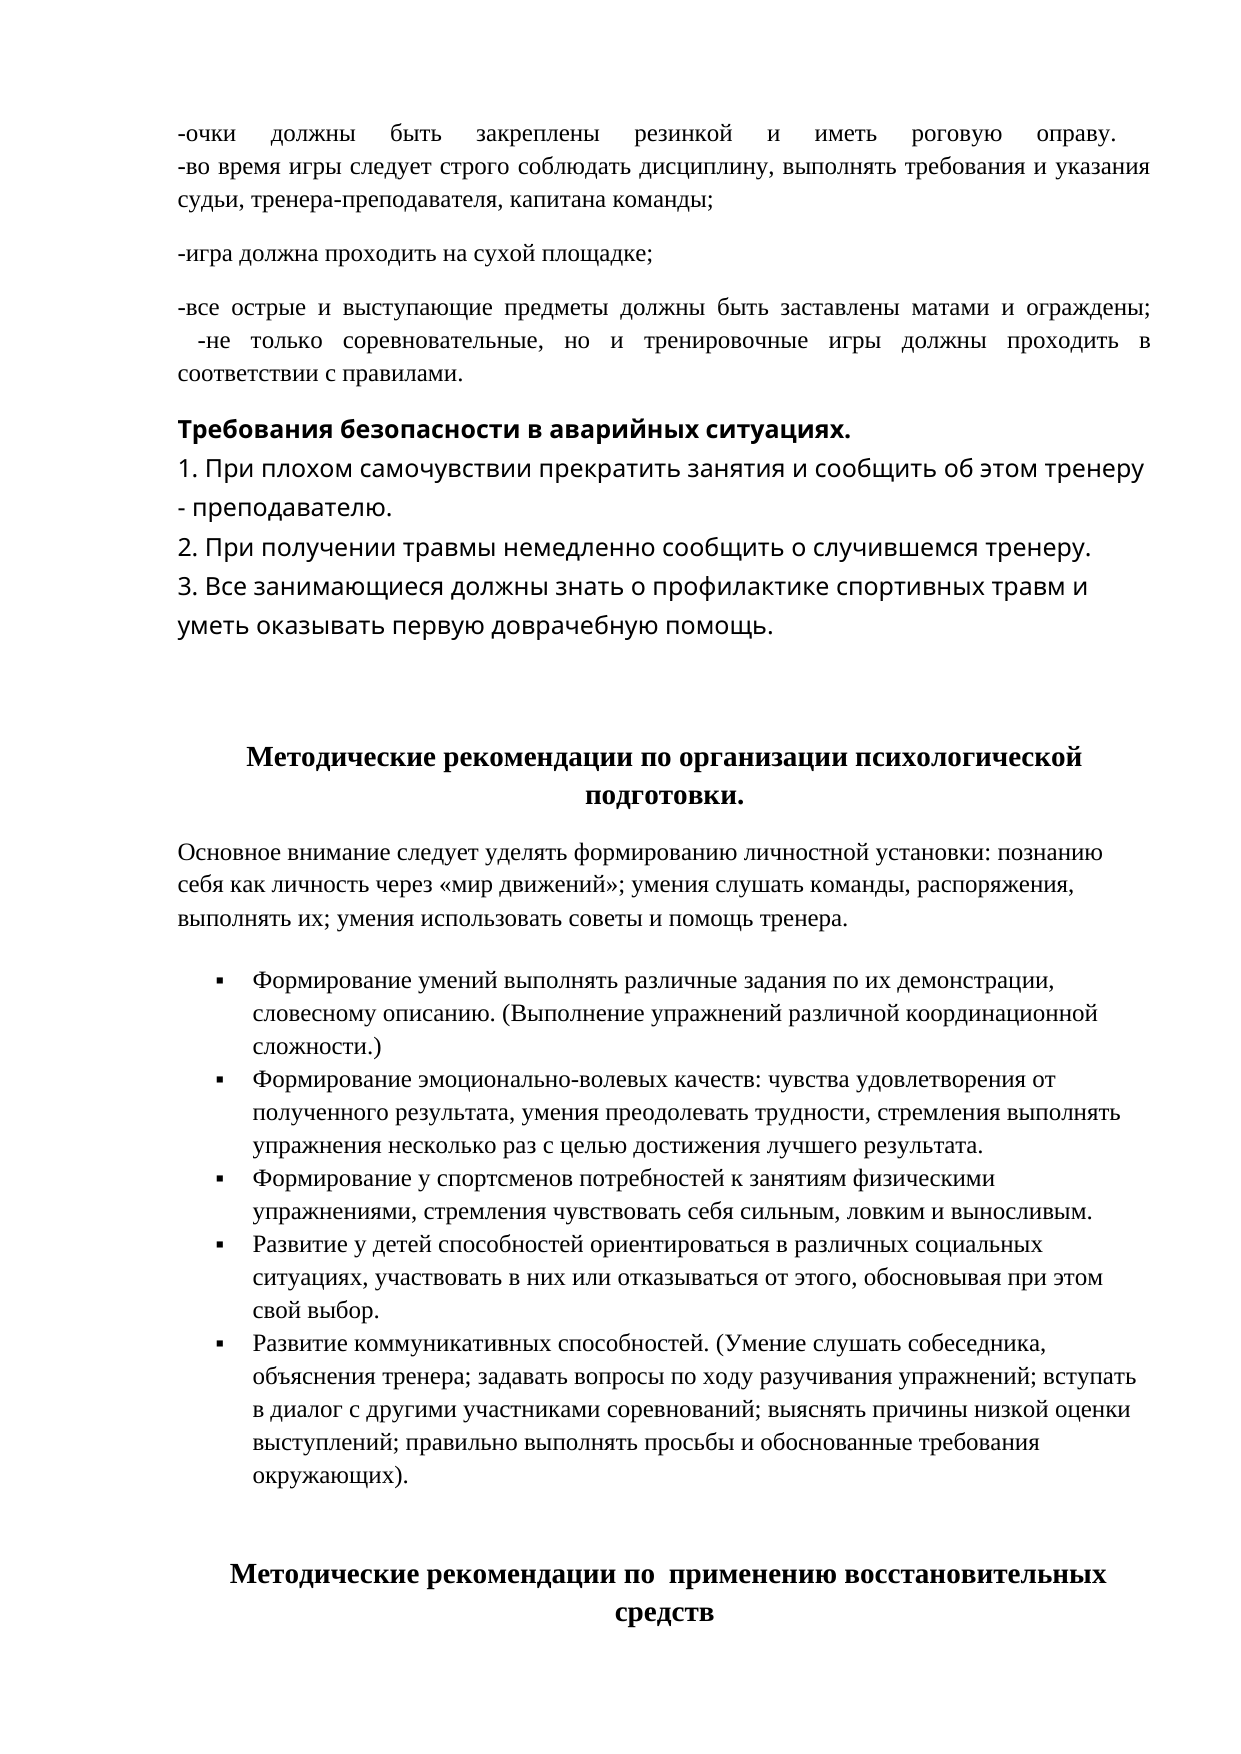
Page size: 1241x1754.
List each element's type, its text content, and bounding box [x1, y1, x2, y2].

list Развитие у детей способностей ориентироваться в различных социальных ситуациях, участвовать в них или отказываться от этого, обосновывая при этом свой выбор. [215, 1229, 1152, 1324]
text -игра должна проходить на сухой площадке; [177, 238, 1152, 267]
list Формирование эмоционально-волевых качеств: чувства удовлетворения от полученного результата, умения преодолевать трудности, стремления выполнять упражнения несколько раз с целью достижения лучшего результата. [215, 1064, 1152, 1159]
list Формирование умений выполнять различные задания по их демонстрации, словесному описанию. (Выполнение упражнений различной координационной сложности.) [215, 965, 1152, 1059]
text Методические рекомендации по организации психологической подготовки. [177, 739, 1152, 811]
text Методические рекомендации по применению восстановительных средств [177, 1556, 1152, 1628]
text Основное внимание следует уделять формированию личностной установки: познанию себя как личность через «мир движений»; умения слушать команды, распоряжения, выполнять их; умения использовать советы и помощь тренера. [177, 837, 1152, 931]
list Формирование у спортсменов потребностей к занятиям физическими упражнениями, стремления чувствовать себя сильным, ловким и выносливым. [215, 1163, 1152, 1225]
list Развитие коммуникативных способностей. (Умение слушать собеседника, объяснения тренера; задавать вопросы по ходу разучивания упражнений; вступать в диалог с другими участниками соревнований; выяснять причины низкой оценки выступлений; правильно выполнять просьбы и обоснованные требования окружающих). [215, 1328, 1152, 1489]
text -все острые и выступающие предметы должны быть заставлены матами и ограждены; -не только соревновательные, но и тренировочные игры должны проходить в соответствии с правилами. [177, 292, 1152, 387]
text Требования безопасности в аварийных ситуациях. 1. При плохом самочувствии прекратить занятия и сообщить об этом тренеру - преподавателю. 2. При получении травмы немедленно сообщить о случившемся тренеру. 3. Все занимающиеся должны знать о профилактике спортивных травм и уметь оказывать первую доврачебную помощь. [177, 412, 1152, 642]
text -очки должны быть закреплены резинкой и иметь роговую оправу. -во время игры следует строго соблюдать дисциплину, выполнять требования и указания судьи, тренера-преподавателя, капитана команды; [177, 118, 1152, 213]
